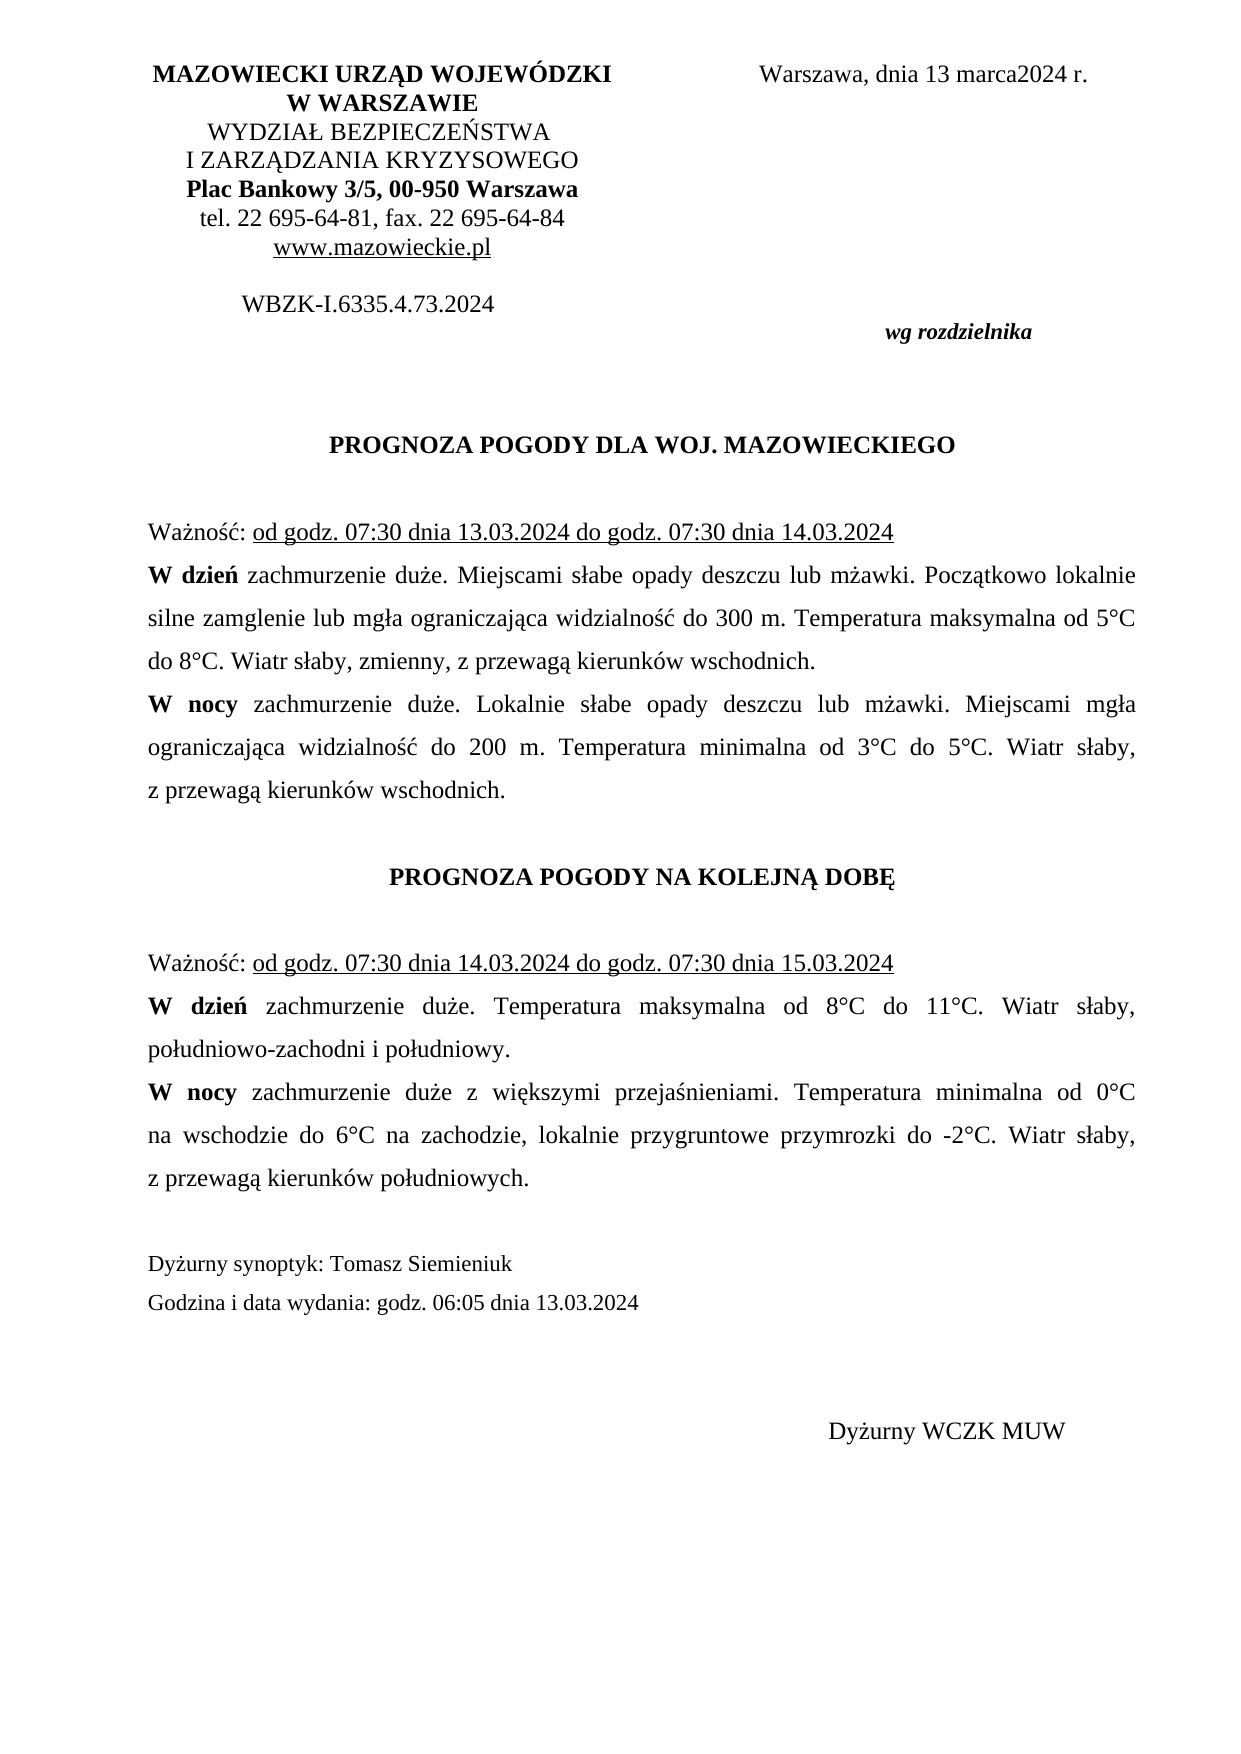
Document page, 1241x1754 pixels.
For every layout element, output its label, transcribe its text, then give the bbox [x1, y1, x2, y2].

text Godzina i data wydania: godz. 06:05 dnia 13.03.2024 [148, 1289, 1137, 1402]
text Dyżurny synoptyk: Tomasz Siemieniuk [148, 1250, 1137, 1276]
text W nocy zachmurzenie duże. Lokalnie słabe opady deszczu lub mżawki. Miejscami mgła ograniczająca widzialność do 200 m. Temperatura minimalna od 3°C do 5°C. Wiatr słaby, z przewagą kierunków wschodnich. [148, 689, 1137, 804]
text PROGNOZA POGODY DLA WOJ. MAZOWIECKIEGO [148, 430, 1137, 459]
text Ważność: od godz. 07:30 dnia 14.03.2024 do godz. 07:30 dnia 15.03.2024 [148, 948, 1137, 977]
text W dzień zachmurzenie duże. Temperatura maksymalna od 8°C do 11°C. Wiatr słaby, południowo-zachodni i południowy. [148, 991, 1137, 1063]
text W nocy zachmurzenie duże z większymi przejaśnieniami. Temperatura minimalna od 0°C na wschodzie do 6°C na zachodzie, lokalnie przygruntowe przymrozki do -2°C. Wiatr słaby, z przewagą kierunków południowych. [148, 1077, 1137, 1192]
text Warszawa, dnia 13 marca2024 r. [148, 59, 1137, 88]
text Ważność: od godz. 07:30 dnia 13.03.2024 do godz. 07:30 dnia 14.03.2024 [148, 517, 1137, 545]
text PROGNOZA POGODY NA KOLEJNĄ DOBĘ [148, 862, 1137, 890]
text Dyżurny WCZK MUW [148, 1416, 1137, 1445]
text WBZK-I.6335.4.73.2024 [148, 289, 1137, 318]
text W dzień zachmurzenie duże. Miejscami słabe opady deszczu lub mżawki. Początkowo lokalnie silne zamglenie lub mgła ograniczająca widzialność do 300 m. Temperatura maksymalna od 5°C do 8°C. Wiatr słaby, zmienny, z przewagą kierunków wschodnich. [148, 560, 1137, 675]
text wg rozdzielnika [148, 318, 1137, 344]
